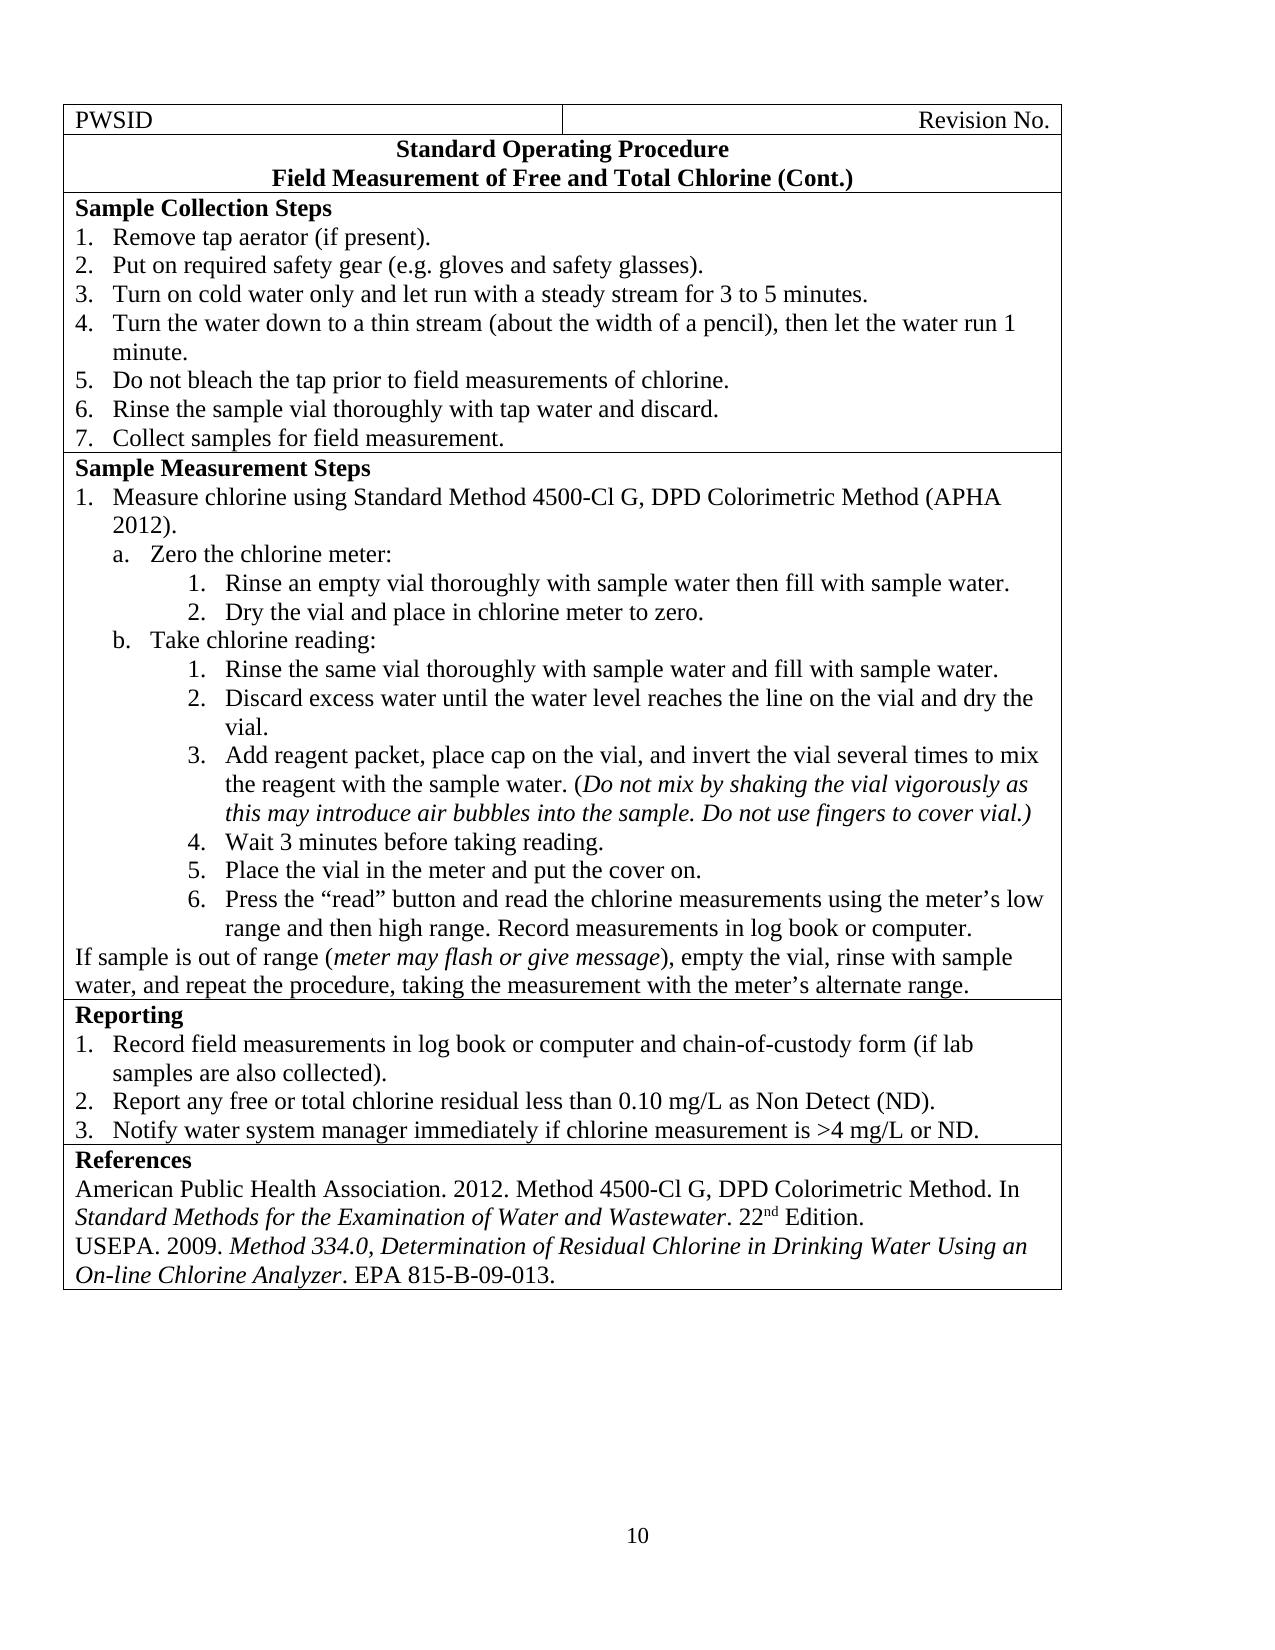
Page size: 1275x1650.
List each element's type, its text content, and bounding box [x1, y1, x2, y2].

table_cell Sample Collection Steps Remove tap aerator (if present). Put on required safety gear (e.g. gloves and safety glasses). Turn on cold water only and let run with a steady stream for 3 to 5 minutes. Turn the water down to a thin stream (about the width of a pencil), then let the water run 1 minute. Do not bleach the tap prior to field measurements of chlorine. Rinse the sample vial thoroughly with tap water and discard. Collect samples for field measurement. [64, 193, 1061, 452]
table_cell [64, 105, 562, 133]
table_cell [563, 105, 1061, 133]
table_cell References American Public Health Association. 2012. Method 4500-Cl G, DPD Colorimetric Method. In Standard Methods for the Examination of Water and Wastewater. 22nd Edition. USEPA. 2009. Method 334.0, Determination of Residual Chlorine in Drinking Water Using an On-line Chlorine Analyzer. EPA 815-B-09-013. [64, 1145, 1061, 1289]
table_cell Sample Measurement Steps Measure chlorine using Standard Method 4500-Cl G, DPD Colorimetric Method (APHA 2012). Zero the chlorine meter: Rinse an empty vial thoroughly with sample water then fill with sample water. Dry the vial and place in chlorine meter to zero. Take chlorine reading: Rinse the same vial thoroughly with sample water and fill with sample water. Discard excess water until the water level reaches the line on the vial and dry the vial. Add reagent packet, place cap on the vial, and invert the vial several times to mix the reagent with the sample water. (Do not mix by shaking the vial vigorously as this may introduce air bubbles into the sample. Do not use fingers to cover vial.) Wait 3 minutes before taking reading. Place the vial in the meter and put the cover on. Press the “read” button and read the chlorine measurements using the meter’s low range and then high range. Record measurements in log book or computer. If sample is out of range (meter may flash or give message), empty the vial, rinse with sample water, and repeat the procedure, taking the measurement with the meter’s alternate range. [64, 453, 1061, 999]
table_cell Standard Operating Procedure Field Measurement of Free and Total Chlorine (Cont.) [64, 135, 1061, 192]
table_cell Reporting Record field measurements in log book or computer and chain-of-custody form (if lab samples are also collected). Report any free or total chlorine residual less than 0.10 mg/L as Non Detect (ND). Notify water system manager immediately if chlorine measurement is >4 mg/L or ND. [64, 1000, 1061, 1144]
